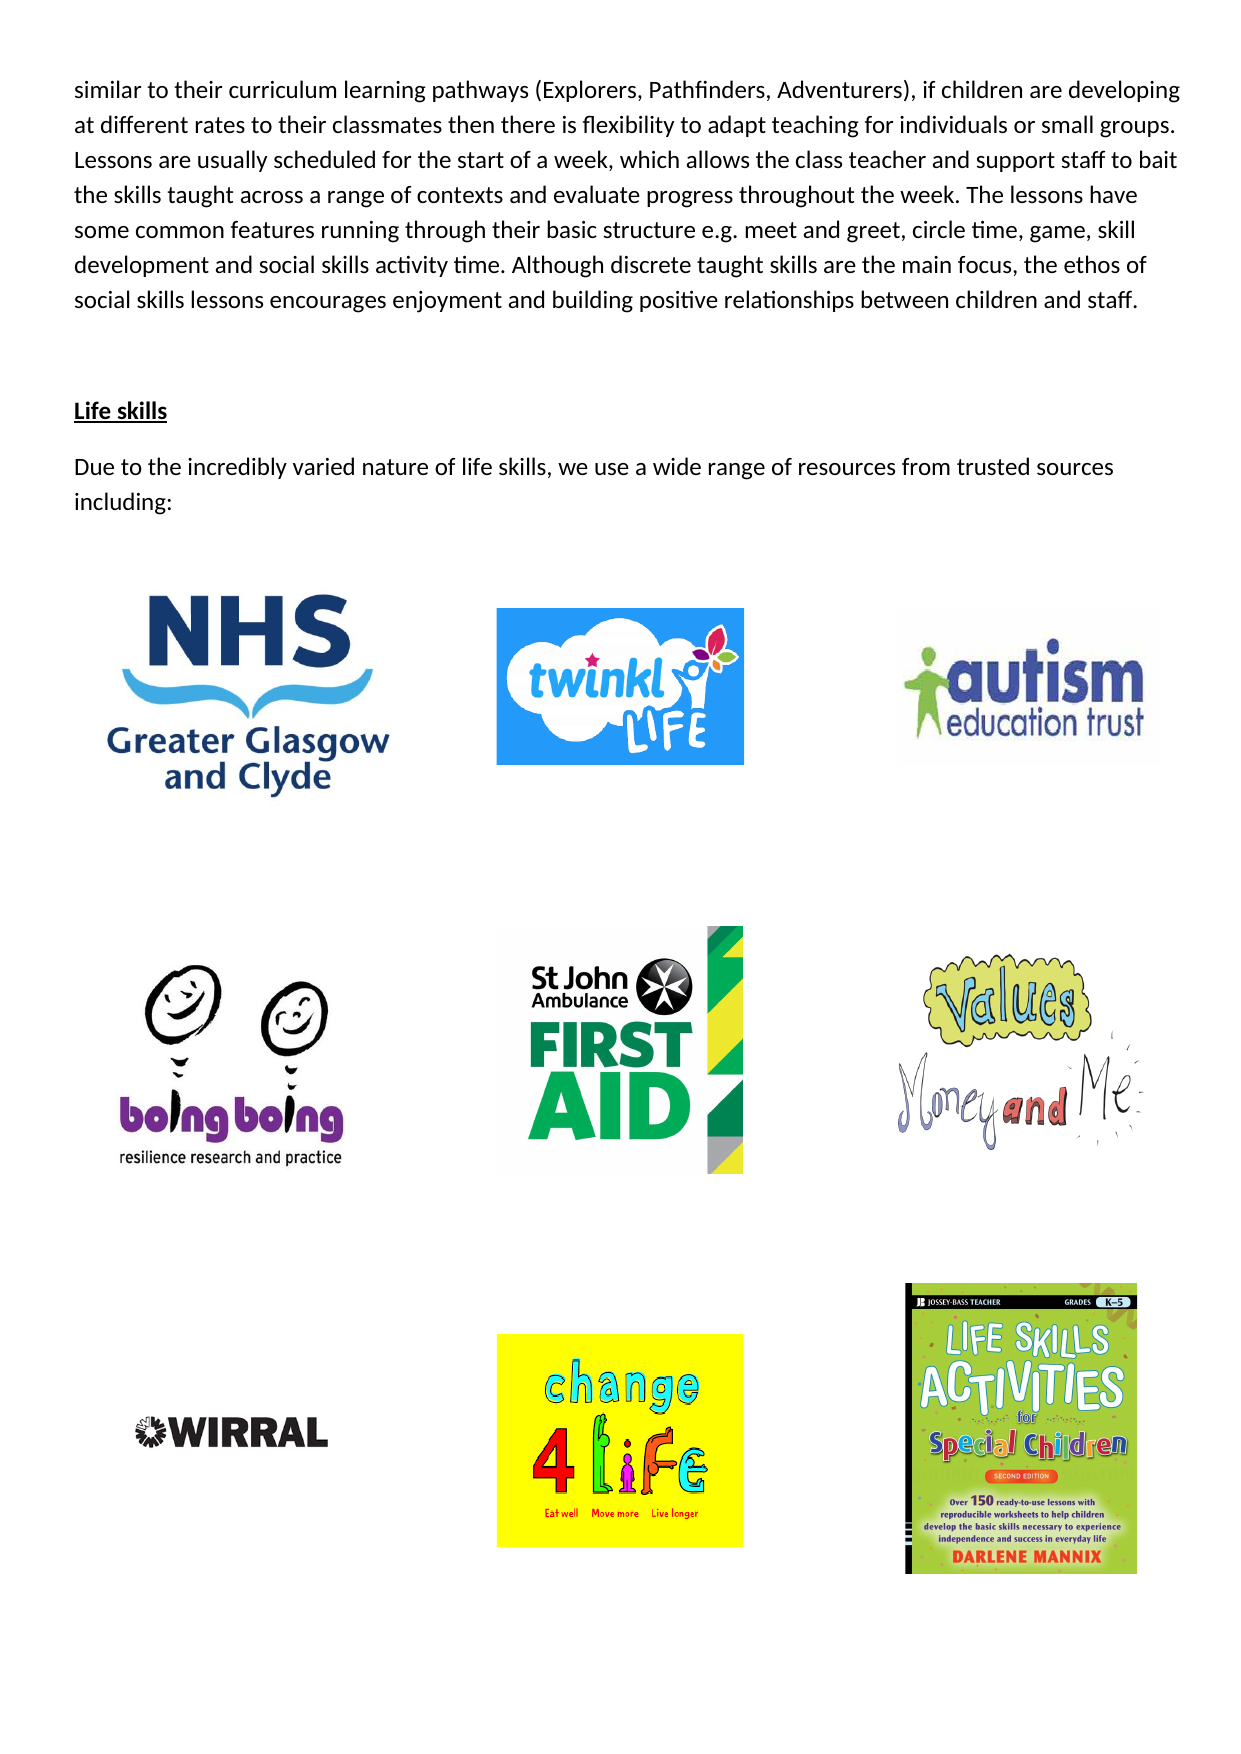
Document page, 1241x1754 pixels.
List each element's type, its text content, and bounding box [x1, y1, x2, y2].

picture [897, 952, 1145, 1150]
picture [496, 1334, 744, 1547]
picture [905, 1283, 1138, 1574]
picture [496, 608, 745, 765]
picture [107, 1336, 356, 1529]
picture [897, 606, 1161, 765]
picture [495, 926, 743, 1174]
picture [104, 577, 392, 812]
text Due to the incredibly varied nature of life skills, we use a wide range of resources from trusted sources including: [74, 451, 1181, 517]
picture [107, 938, 355, 1177]
text Life skills [74, 396, 1181, 426]
